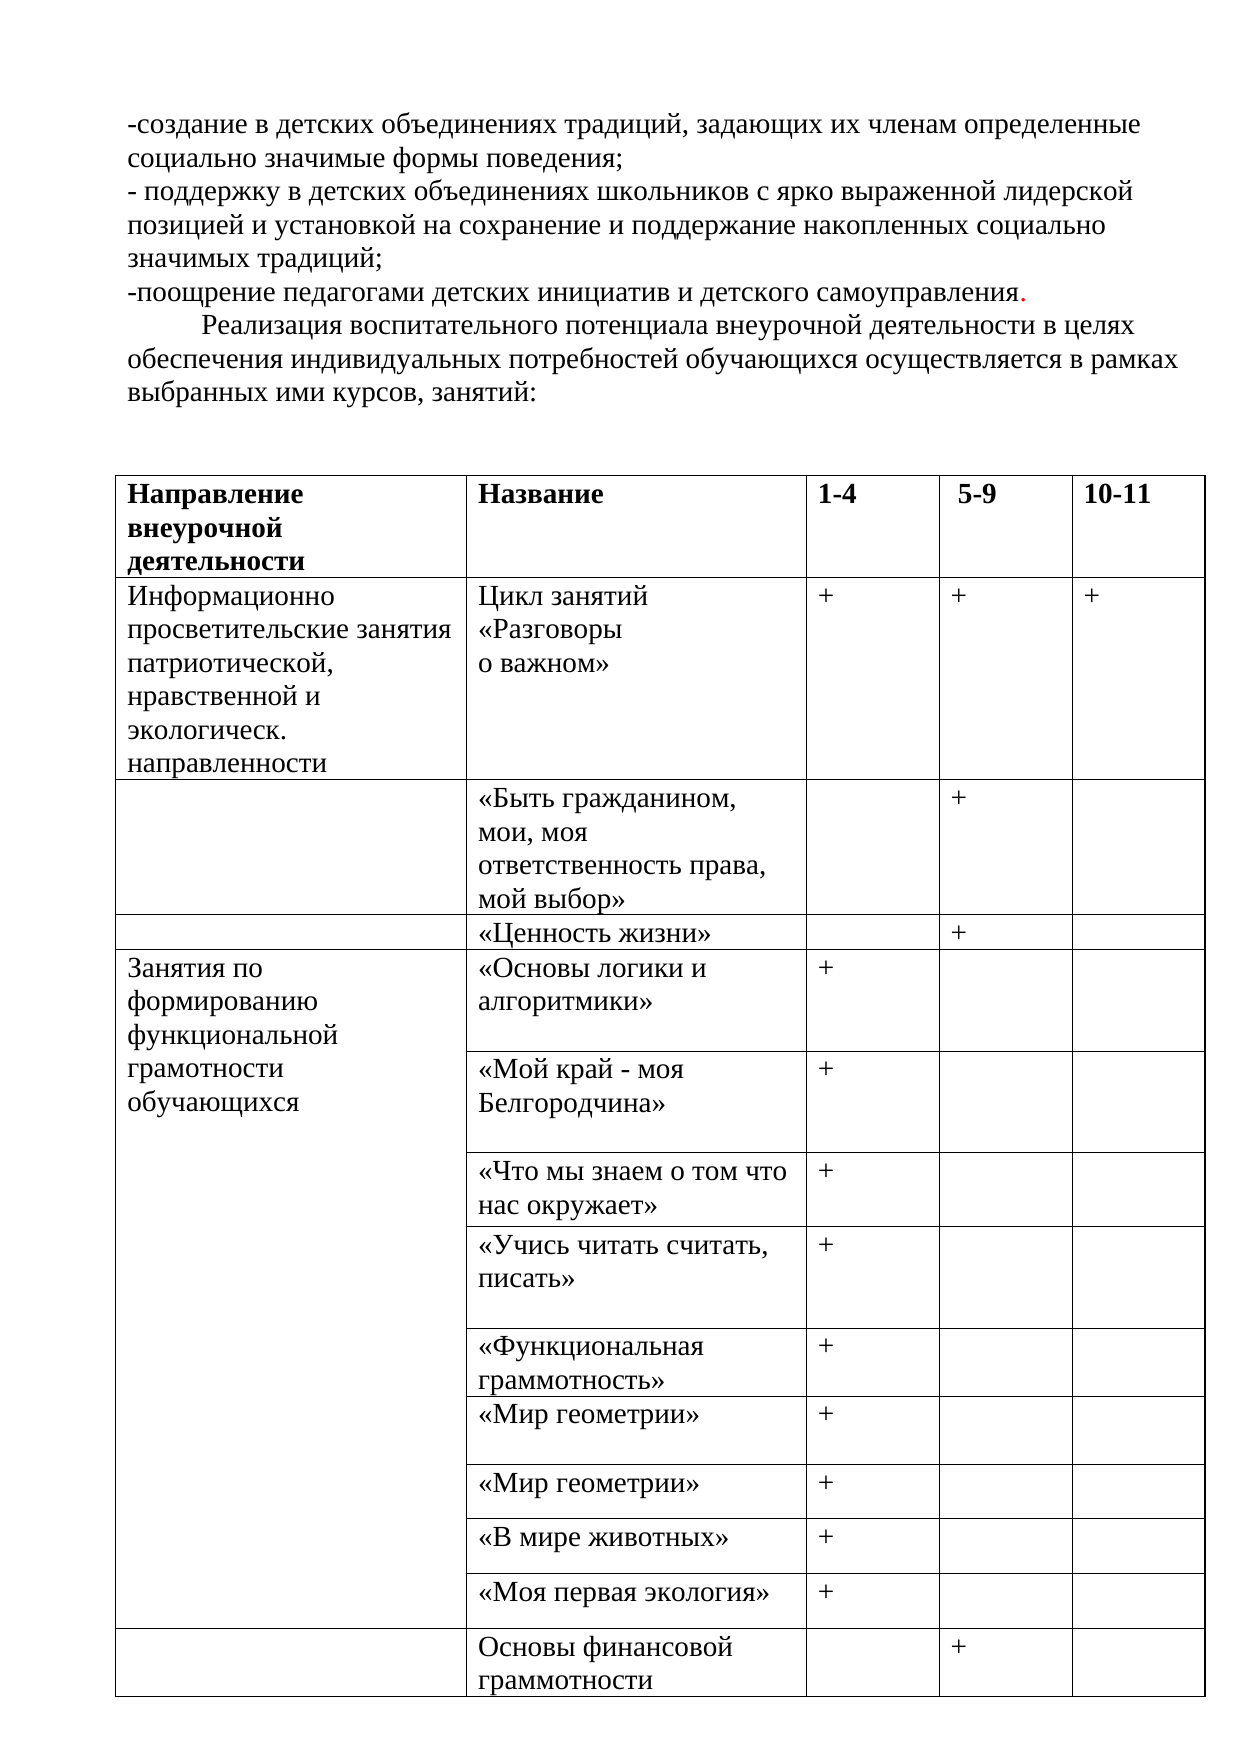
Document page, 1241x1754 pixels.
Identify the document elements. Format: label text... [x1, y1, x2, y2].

table_cell [116, 780, 466, 914]
table_cell [807, 1629, 939, 1696]
table_cell + [940, 1629, 1072, 1696]
table_cell «Быть гражданином, мои, моя ответственность права, мой выбор» [467, 780, 806, 914]
text - поддержку в детских объединениях школьников с ярко выраженной лидерской позицией и установкой на сохранение и поддержание накопленных социально значимых традиций; [127, 173, 1209, 274]
table_cell Основы финансовой граммотности [467, 1629, 806, 1696]
table_header Название [467, 476, 806, 577]
table_cell [116, 915, 466, 949]
table_cell [940, 1397, 1072, 1464]
table_cell «Что мы знаем о том что нас окружает» [467, 1153, 806, 1226]
table_cell [1073, 1329, 1204, 1396]
table_cell [807, 915, 939, 949]
table_cell [807, 780, 939, 914]
table_cell [940, 1519, 1072, 1573]
table_cell [1073, 1465, 1204, 1518]
table_cell + [807, 1052, 939, 1152]
table_cell + [940, 780, 1072, 914]
table_header 5-9 [940, 476, 1072, 577]
table_cell [1073, 1397, 1204, 1464]
table_cell + [807, 1153, 939, 1226]
table_cell «Мир геометрии» [467, 1465, 806, 1518]
table_header Направление внеурочной деятельности [116, 476, 466, 577]
table_cell «Мой край - моя Белгородчина» [467, 1052, 806, 1152]
table_cell «Функциональная граммотность» [467, 1329, 806, 1396]
table_cell [1073, 1574, 1204, 1628]
table_cell [1073, 1629, 1204, 1696]
table_cell «Моя первая экология» [467, 1574, 806, 1628]
table_cell «В мире животных» [467, 1519, 806, 1573]
table_cell «Ценность жизни» [467, 915, 806, 949]
table_cell + [1073, 578, 1204, 779]
table_cell [1073, 780, 1204, 914]
table_cell + [807, 1329, 939, 1396]
table_cell [940, 1574, 1072, 1628]
table_cell + [807, 1574, 939, 1628]
table_cell [940, 1052, 1072, 1152]
table_cell [940, 1227, 1072, 1327]
table_cell + [807, 578, 939, 779]
table_cell [1073, 915, 1204, 949]
table_cell [116, 1629, 466, 1696]
table_cell [1073, 1227, 1204, 1327]
table_cell [1073, 950, 1204, 1051]
text -поощрение педагогами детских инициатив и детского самоуправления. [127, 274, 1209, 307]
text -создание в детских объединениях традиций, задающих их членам определенные социально значимые формы поведения; [127, 106, 1209, 173]
table_cell [1073, 1052, 1204, 1152]
table_cell Цикл занятий «Разговоры о важном» [467, 578, 806, 779]
table_cell + [807, 1397, 939, 1464]
table_cell [1073, 1519, 1204, 1573]
table_cell + [940, 915, 1072, 949]
table_cell [940, 1465, 1072, 1518]
table_cell [940, 950, 1072, 1051]
table_cell Занятия по формированию функциональной грамотности обучающихся [116, 950, 466, 1628]
table_cell + [807, 1519, 939, 1573]
text Реализация воспитательного потенциала внеурочной деятельности в целях обеспечения индивидуальных потребностей обучающихся осуществляется в рамках выбранных ими курсов, занятий: [127, 307, 1209, 408]
table_cell «Основы логики и алгоритмики» [467, 950, 806, 1051]
table_cell [940, 1329, 1072, 1396]
table_cell [940, 1153, 1072, 1226]
table_header 10-11 [1073, 476, 1204, 577]
table_cell «Мир геометрии» [467, 1397, 806, 1464]
table_cell + [807, 1465, 939, 1518]
table_cell [1073, 1153, 1204, 1226]
table_header 1-4 [807, 476, 939, 577]
table_cell «Учись читать считать, писать» [467, 1227, 806, 1327]
table_cell + [807, 1227, 939, 1327]
table_cell + [940, 578, 1072, 779]
table_cell Информационно просветительские занятия патриотической, нравственной и экологическ. направленности [116, 578, 466, 779]
table_cell + [807, 950, 939, 1051]
